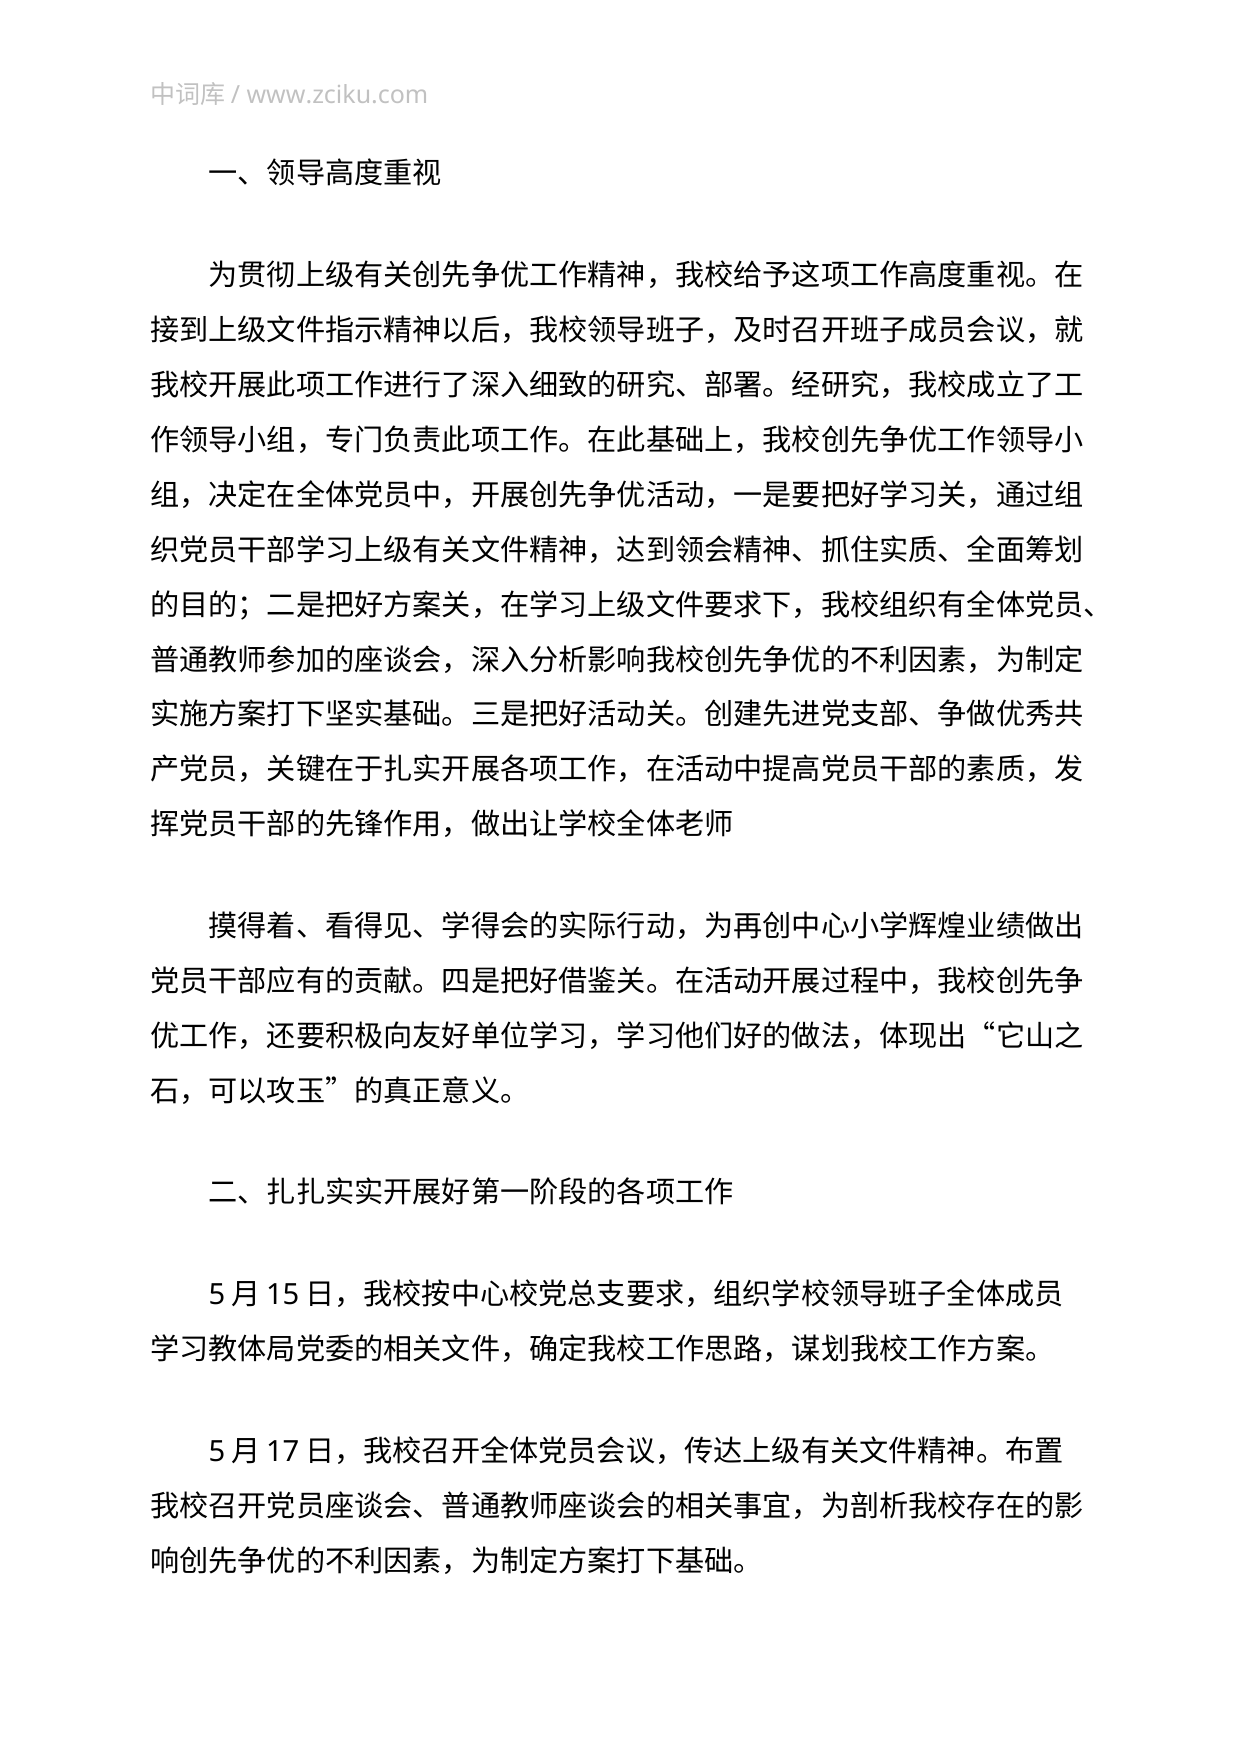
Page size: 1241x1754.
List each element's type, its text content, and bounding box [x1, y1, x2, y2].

text 一、领导高度重视 [150, 150, 1090, 192]
text 二、扎扎实实开展好第一阶段的各项工作 [150, 1169, 1090, 1211]
text 5月15日，我校按中心校党总支要求，组织学校领导班子全体成员学习教体局党委的相关文件，确定我校工作思路，谋划我校工作方案。 [150, 1271, 1090, 1368]
text 为贯彻上级有关创先争优工作精神，我校给予这项工作高度重视。在接到上级文件指示精神以后，我校领导班子，及时召开班子成员会议，就我校开展此项工作进行了深入细致的研究、部署。经研究，我校成立了工作领导小组，专门负责此项工作。在此基础上，我校创先争优工作领导小组，决定在全体党员中，开展创先争优活动，一是要把好学习关，通过组织党员干部学习上级有关文件精神，达到领会精神、抓住实质、全面筹划的目的；二是把好方案关，在学习上级文件要求下，我校组织有全体党员、普通教师参加的座谈会，深入分析影响我校创先争优的不利因素，为制定实施方案打下坚实基础。三是把好活动关。创建先进党支部、争做优秀共产党员，关键在于扎实开展各项工作，在活动中提高党员干部的素质，发挥党员干部的先锋作用，做出让学校全体老师 [150, 252, 1090, 843]
text 5月17日，我校召开全体党员会议，传达上级有关文件精神。布置我校召开党员座谈会、普通教师座谈会的相关事宜，为剖析我校存在的影响创先争优的不利因素，为制定方案打下基础。 [150, 1427, 1090, 1580]
text 摸得着、看得见、学得会的实际行动，为再创中心小学辉煌业绩做出党员干部应有的贡献。四是把好借鉴关。在活动开展过程中，我校创先争优工作，还要积极向友好单位学习，学习他们好的做法，体现出“它山之石，可以攻玉”的真正意义。 [150, 902, 1090, 1109]
